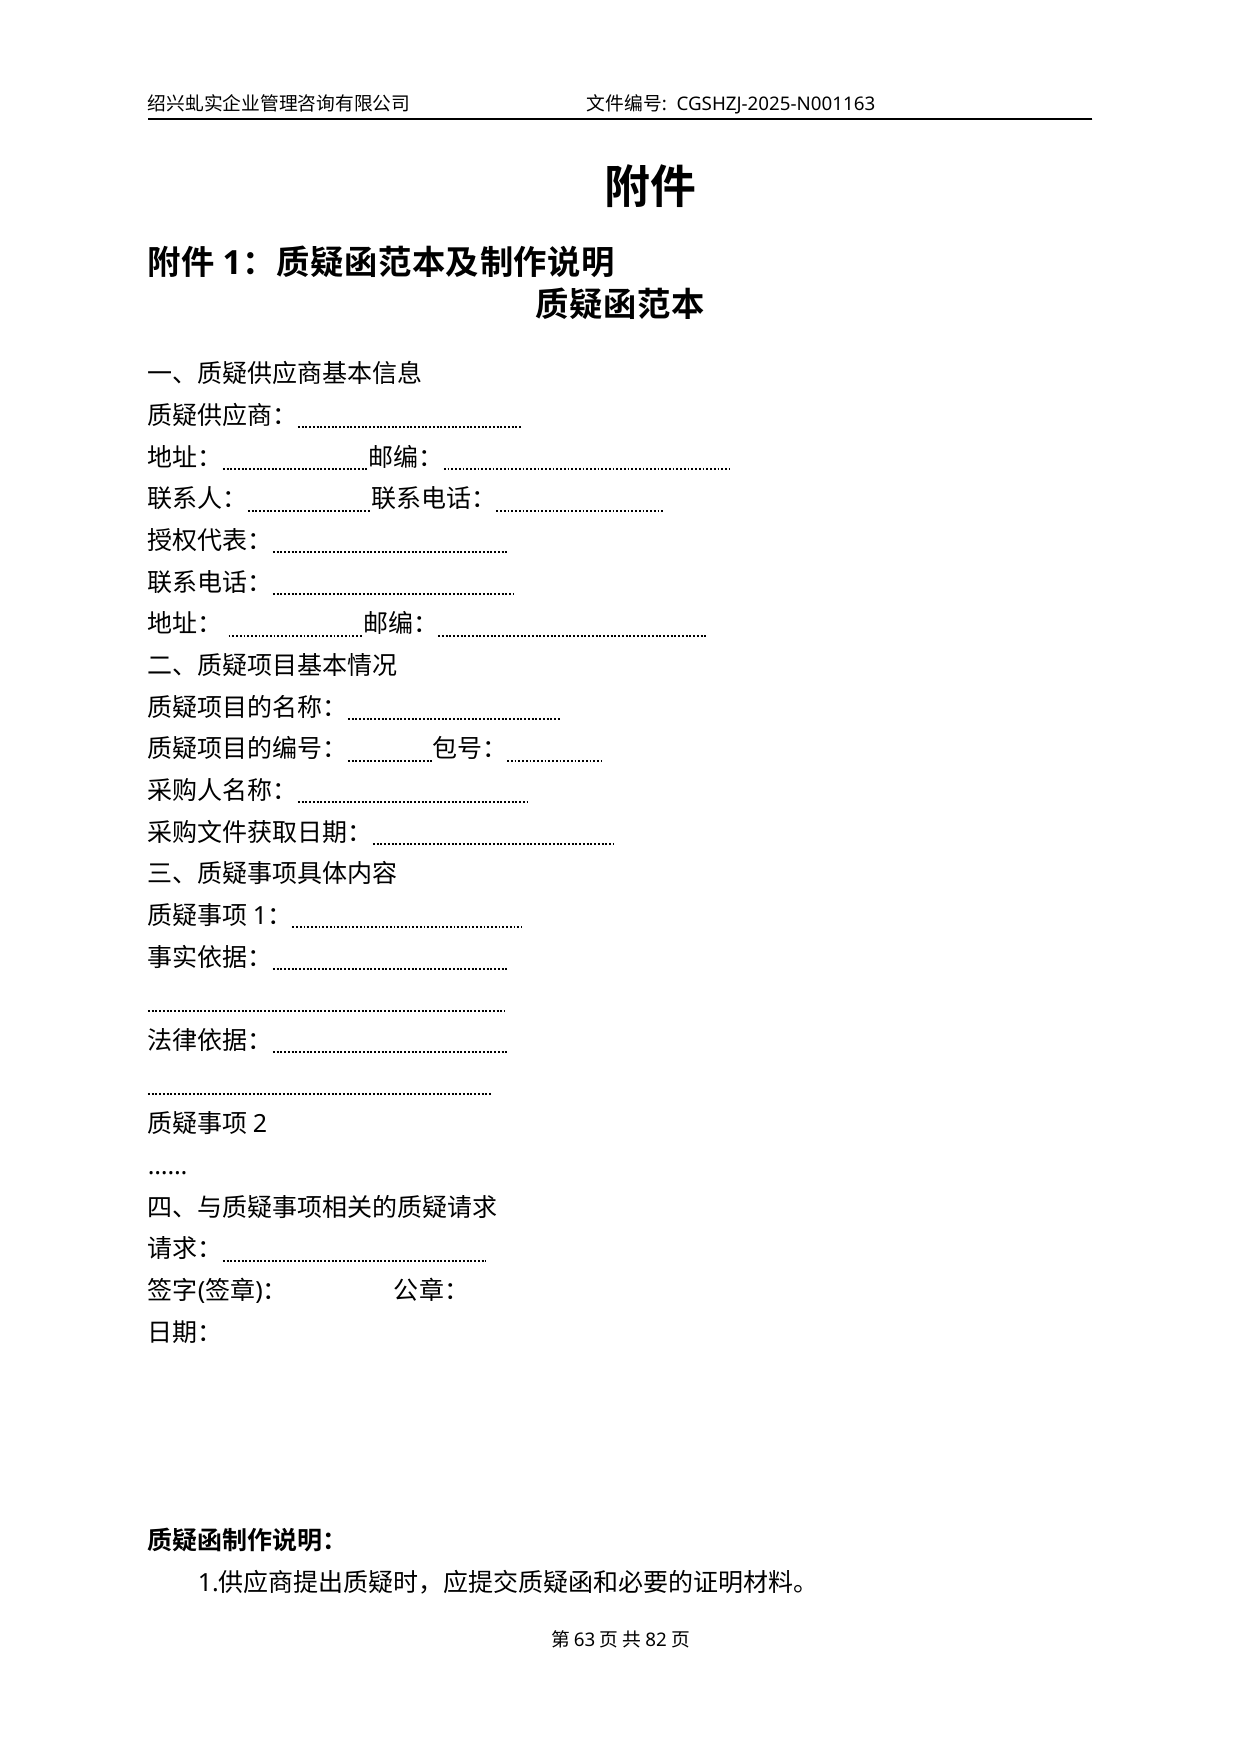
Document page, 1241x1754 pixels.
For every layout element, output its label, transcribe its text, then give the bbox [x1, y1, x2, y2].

text 附件1：质疑函范本及制作说明 [148, 241, 1092, 283]
text 地址： 邮编： [148, 433, 1092, 474]
text 请求： [148, 1224, 1092, 1266]
text 质疑供应商： [148, 391, 1092, 433]
text 地址： 邮编： [148, 599, 1092, 641]
subtitle 附件 [282, 170, 1092, 212]
text …… [148, 1141, 1092, 1183]
text 采购人名称： [148, 766, 1092, 808]
text 质疑事项1： [148, 891, 1092, 933]
text 一、质疑供应商基本信息 [148, 349, 1092, 391]
text 1.供应商提出质疑时，应提交质疑函和必要的证明材料。 [148, 1558, 1092, 1599]
text 三、质疑事项具体内容 [148, 849, 1092, 891]
text 联系人： 联系电话： [148, 474, 1092, 516]
text 质疑项目的编号： 包号： [148, 724, 1092, 766]
text 法律依据： [148, 1016, 1092, 1058]
text 质疑项目的名称： [148, 683, 1092, 724]
text 日期： [148, 1308, 1092, 1349]
text 事实依据： [148, 933, 1092, 974]
text 质疑事项2 [148, 1099, 1092, 1141]
text 二、质疑项目基本情况 [148, 641, 1092, 683]
text 联系电话： [148, 558, 1092, 599]
text 授权代表： [148, 516, 1092, 558]
text 质疑函范本 [148, 283, 1092, 324]
text 签字(签章)： 公章： [148, 1266, 1092, 1308]
text 质疑函制作说明： [148, 1516, 1092, 1558]
text 采购文件获取日期： [148, 808, 1092, 849]
text 四、与质疑事项相关的质疑请求 [148, 1183, 1092, 1224]
